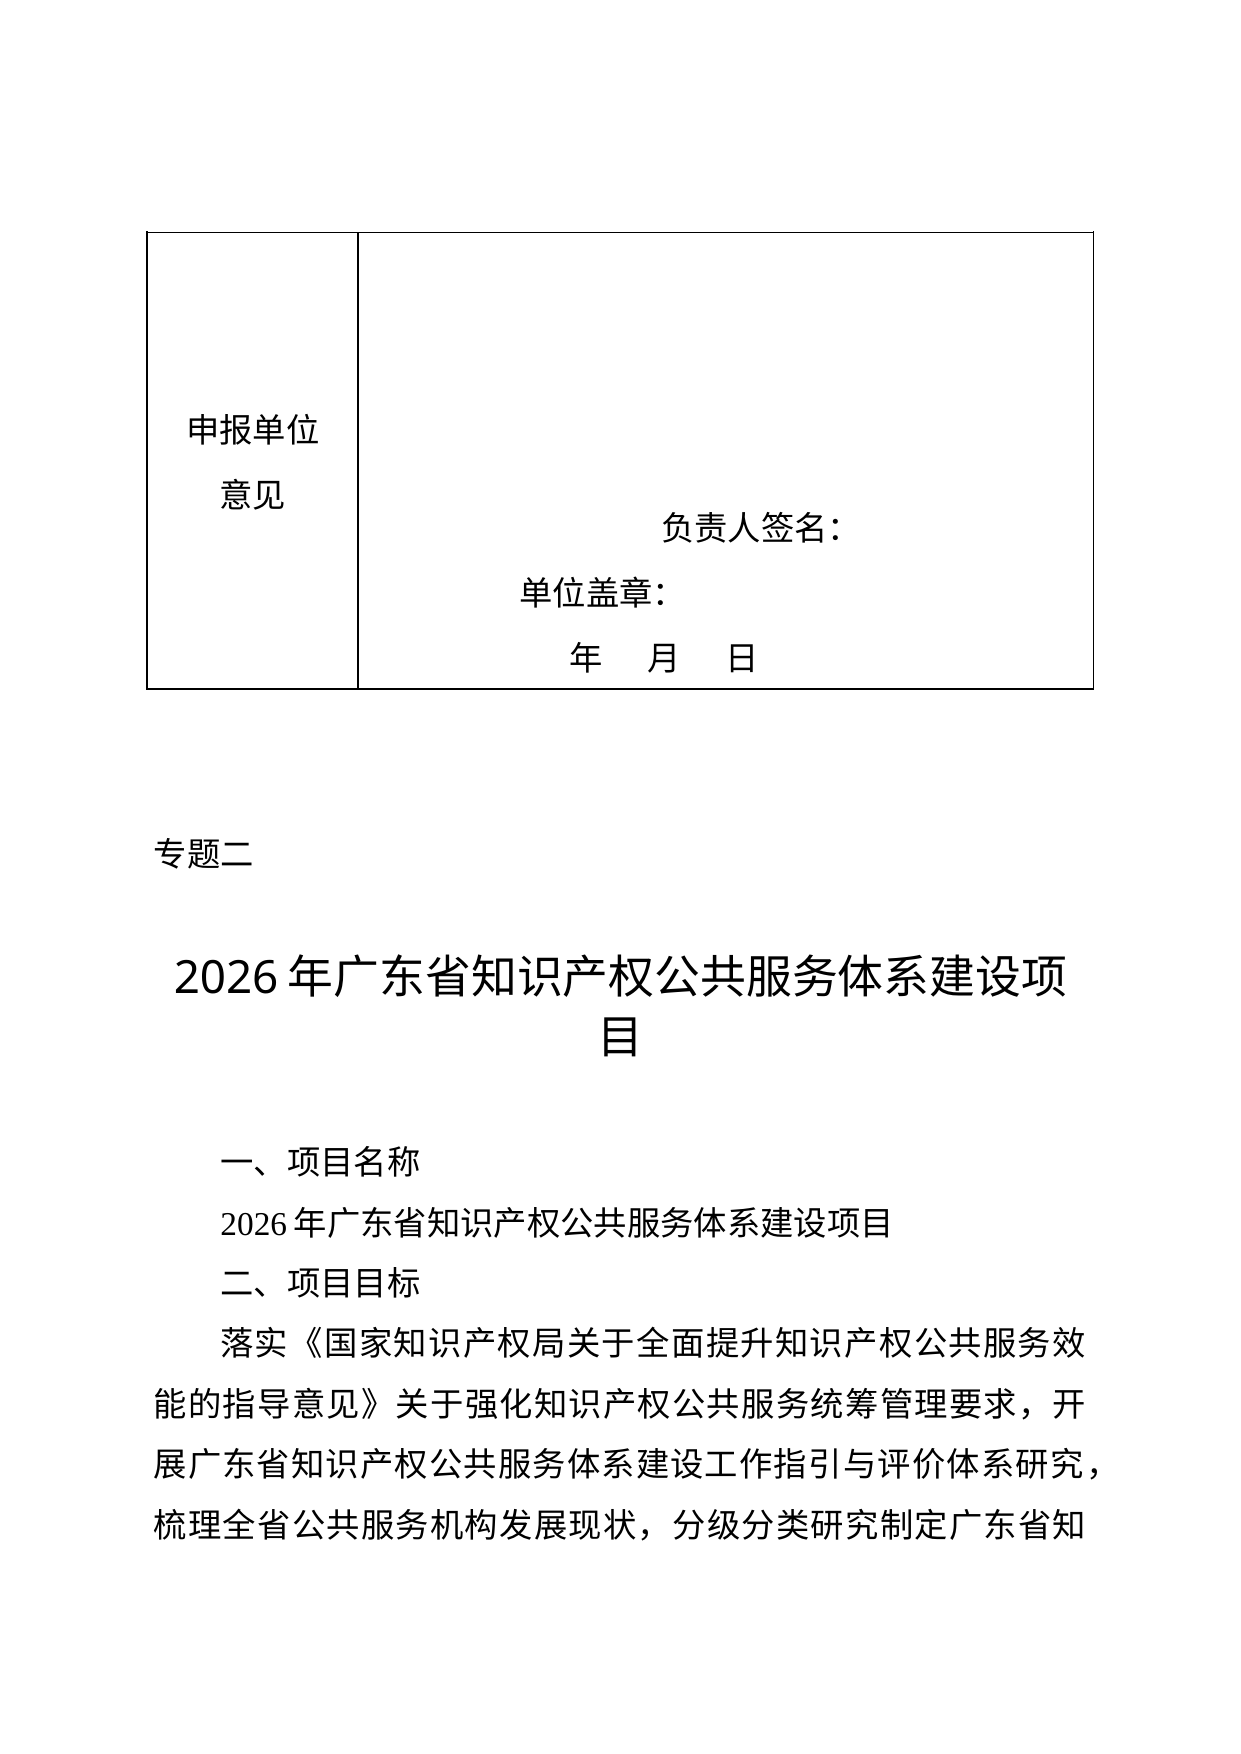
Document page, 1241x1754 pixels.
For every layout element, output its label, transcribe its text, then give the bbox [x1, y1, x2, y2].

text 2026年广东省知识产权公共服务体系建设项目 [153, 945, 597, 1066]
table_header 负责人签名： 单位盖章： 年 月 日 [359, 233, 1093, 688]
text 一、项目名称 [153, 1126, 1087, 1187]
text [153, 1307, 1087, 1549]
text 2026年广东省知识产权公共服务体系建设项目 [643, 945, 1087, 1066]
text 二、项目目标 [153, 1247, 1087, 1307]
text 2026年广东省知识产权公共服务体系建设项目 [153, 1187, 1087, 1247]
table_header 申报单位 意见 [148, 233, 357, 688]
text 专题二 [153, 819, 1087, 884]
